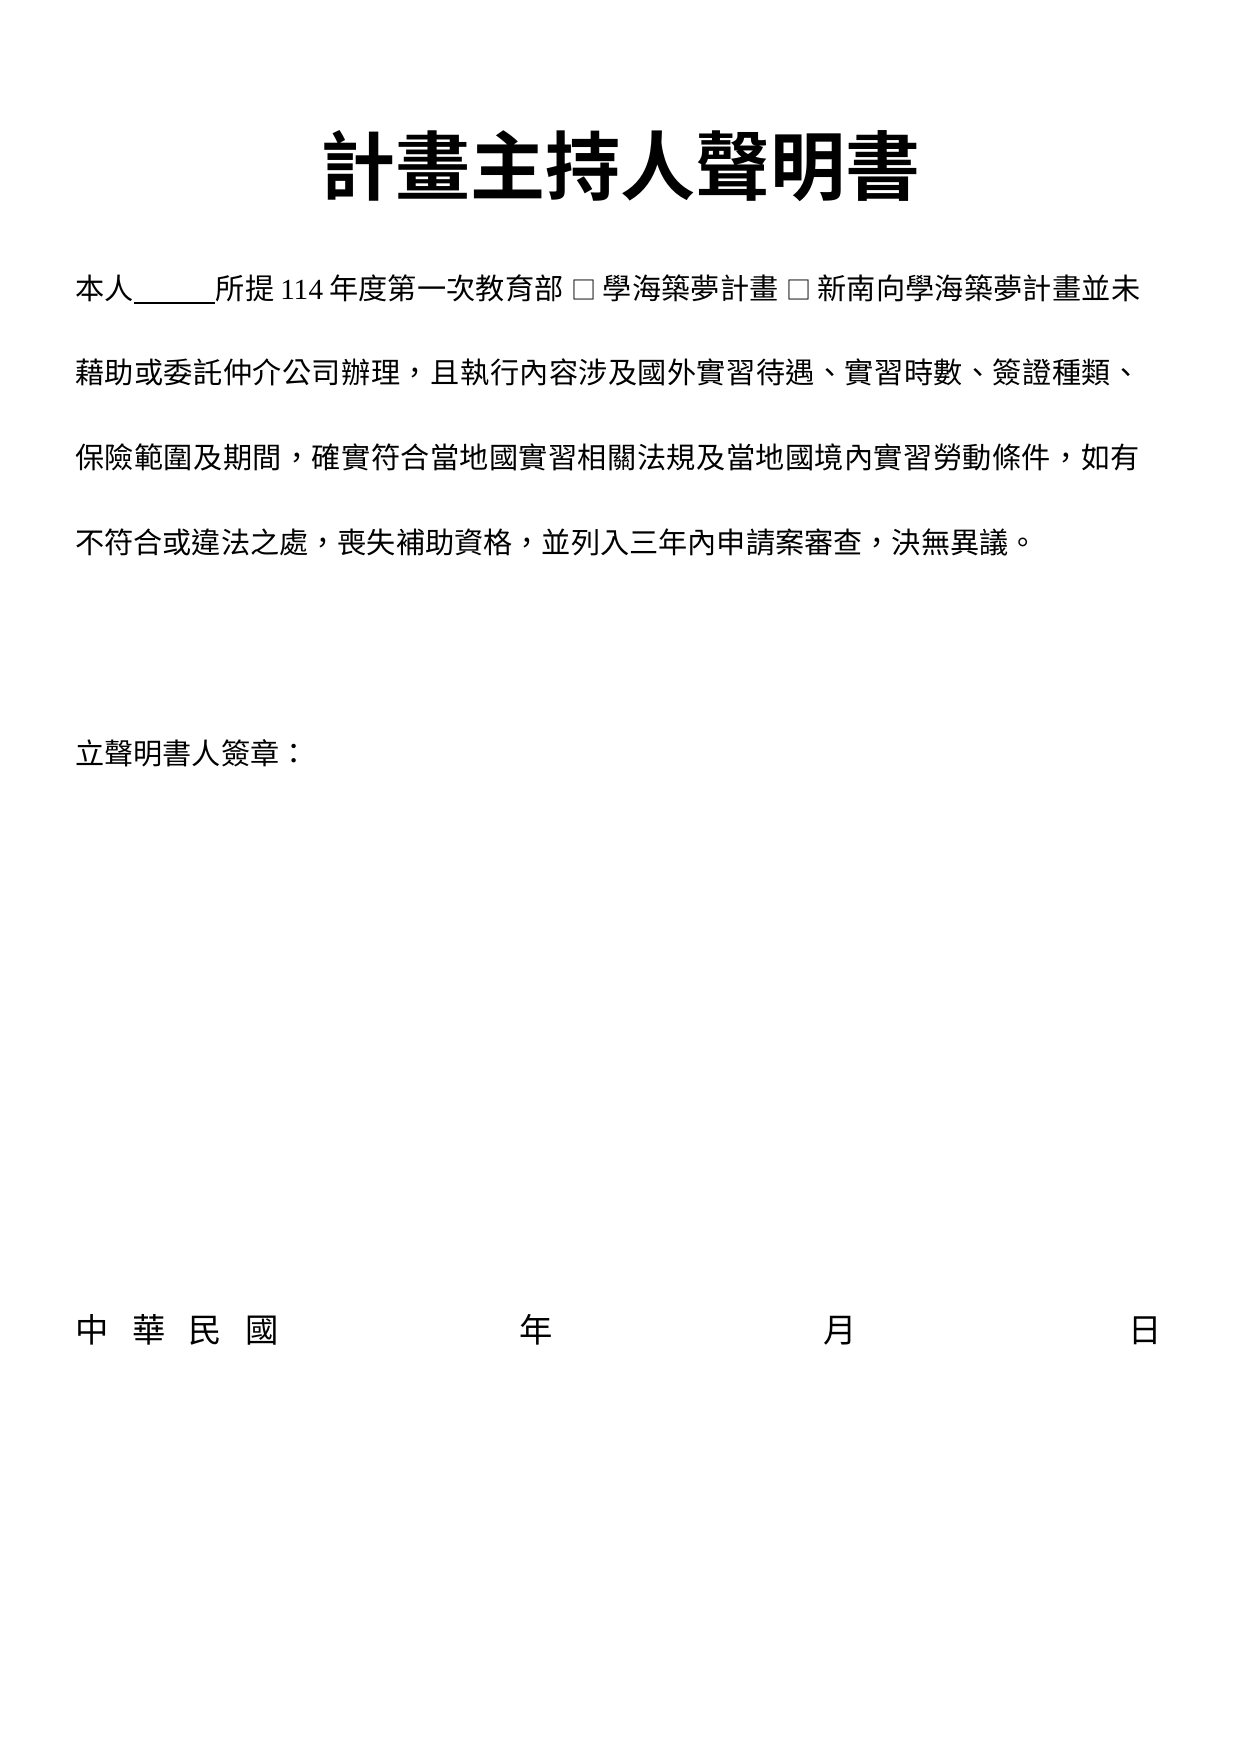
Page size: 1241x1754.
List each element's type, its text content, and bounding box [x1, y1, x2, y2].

text 計畫主持人聲明書 [75, 111, 1165, 215]
text 立聲明書人簽章： [75, 731, 1165, 773]
text 本人 所提114年度第一次教育部 □ 學海築夢計畫 □ 新南向學海築夢計畫並未藉助或委託仲介公司辦理，且執行內容涉及國外實習待遇、實習時數、簽證種類、保險範圍及期間，確實符合當地國實習相關法規及當地國境內實習勞動條件，如有不符合或違法之處，喪失補助資格，並列入三年內申請案審查，決無異議。 [75, 265, 1141, 561]
text 中華民國 年 月 日 [75, 1304, 1165, 1352]
